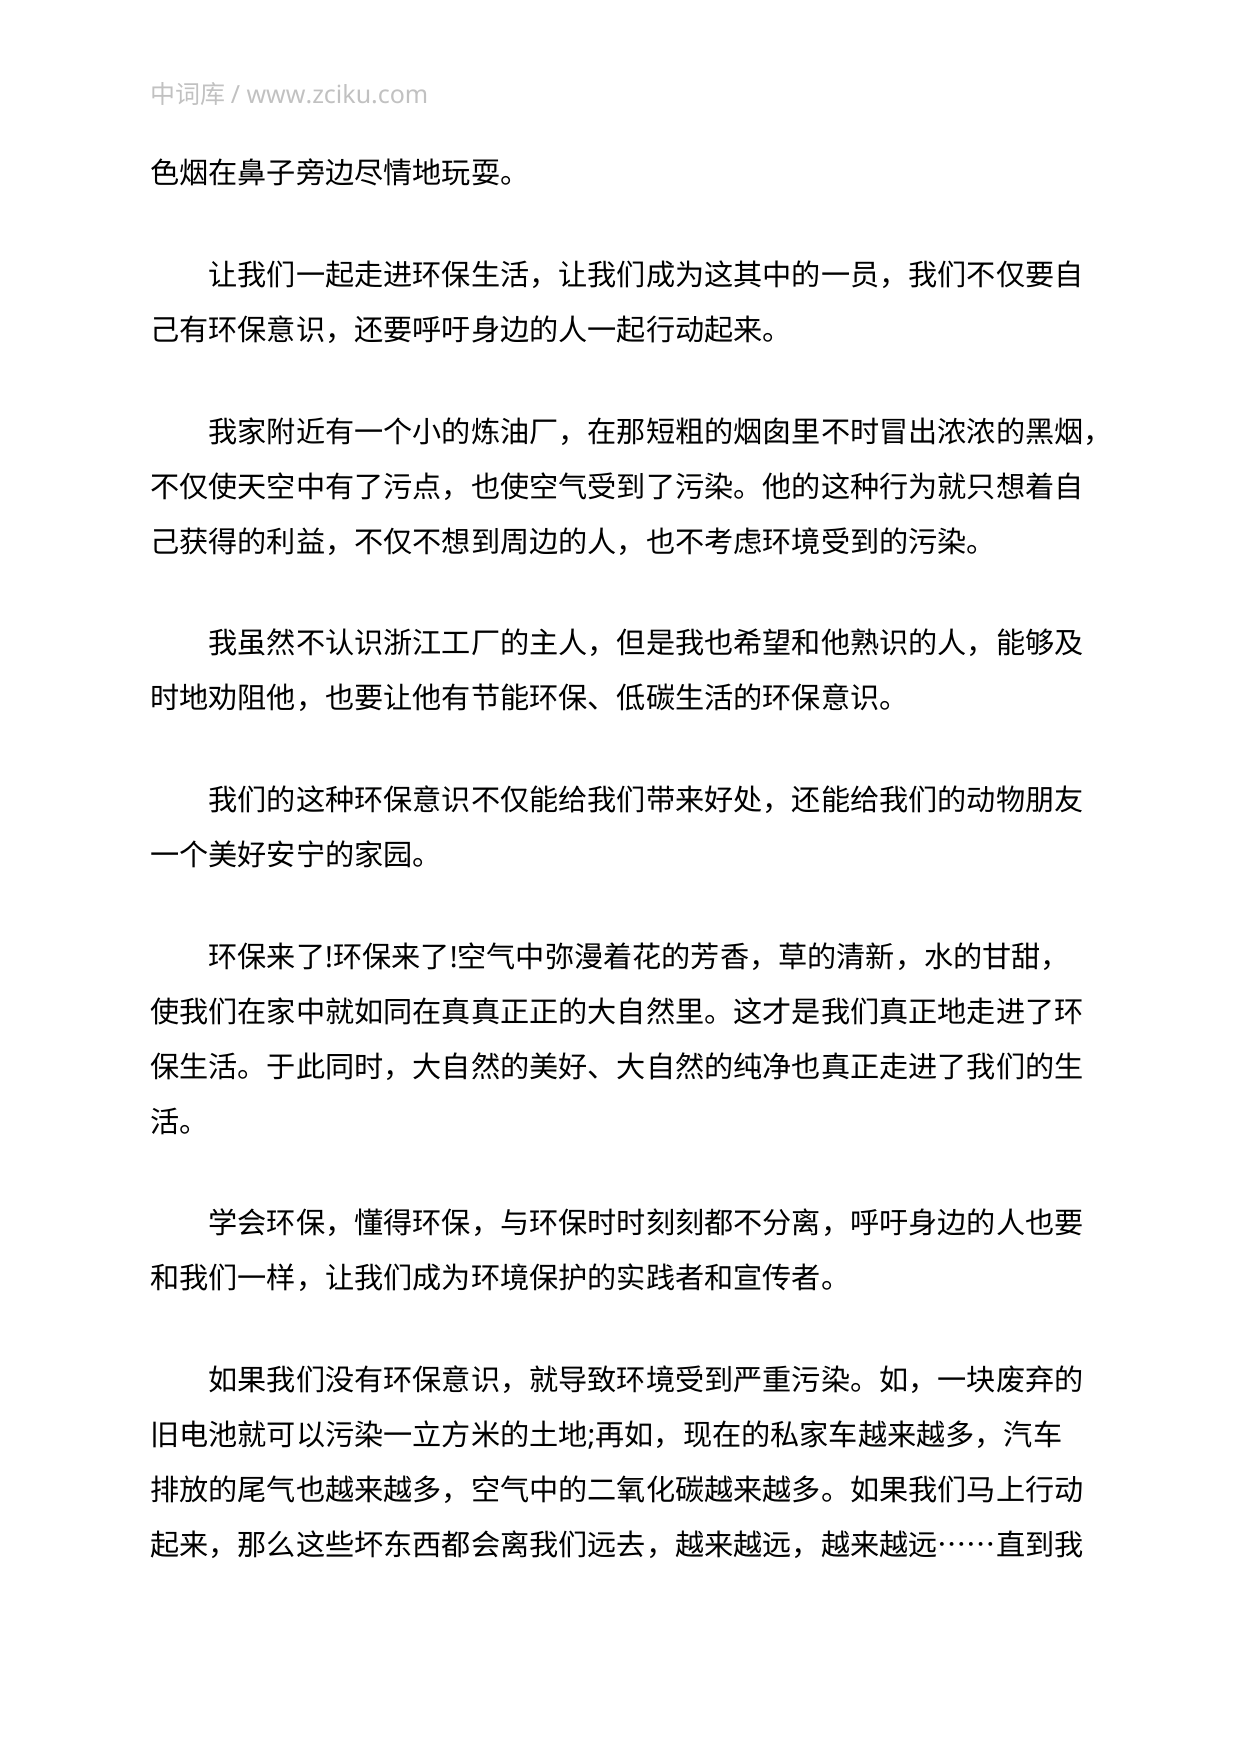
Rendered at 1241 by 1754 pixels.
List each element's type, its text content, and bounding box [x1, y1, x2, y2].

text 环保来了!环保来了!空气中弥漫着花的芳香，草的清新，水的甘甜，使我们在家中就如同在真真正正的大自然里。这才是我们真正地走进了环保生活。于此同时，大自然的美好、大自然的纯净也真正走进了我们的生活。 [150, 933, 1090, 1140]
text 我虽然不认识浙江工厂的主人，但是我也希望和他熟识的人，能够及时地劝阻他，也要让他有节能环保、低碳生活的环保意识。 [150, 620, 1090, 717]
text 让我们一起走进环保生活，让我们成为这其中的一员，我们不仅要自己有环保意识，还要呼吁身边的人一起行动起来。 [150, 252, 1090, 349]
text 我们的这种环保意识不仅能给我们带来好处，还能给我们的动物朋友一个美好安宁的家园。 [150, 777, 1090, 874]
text 我家附近有一个小的炼油厂，在那短粗的烟囱里不时冒出浓浓的黑烟，不仅使天空中有了污点，也使空气受到了污染。他的这种行为就只想着自己获得的利益，不仅不想到周边的人，也不考虑环境受到的污染。 [150, 408, 1090, 561]
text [150, 1357, 1090, 1564]
text 学会环保，懂得环保，与环保时时刻刻都不分离，呼吁身边的人也要和我们一样，让我们成为环境保护的实践者和宣传者。 [150, 1200, 1090, 1297]
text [150, 150, 1090, 192]
